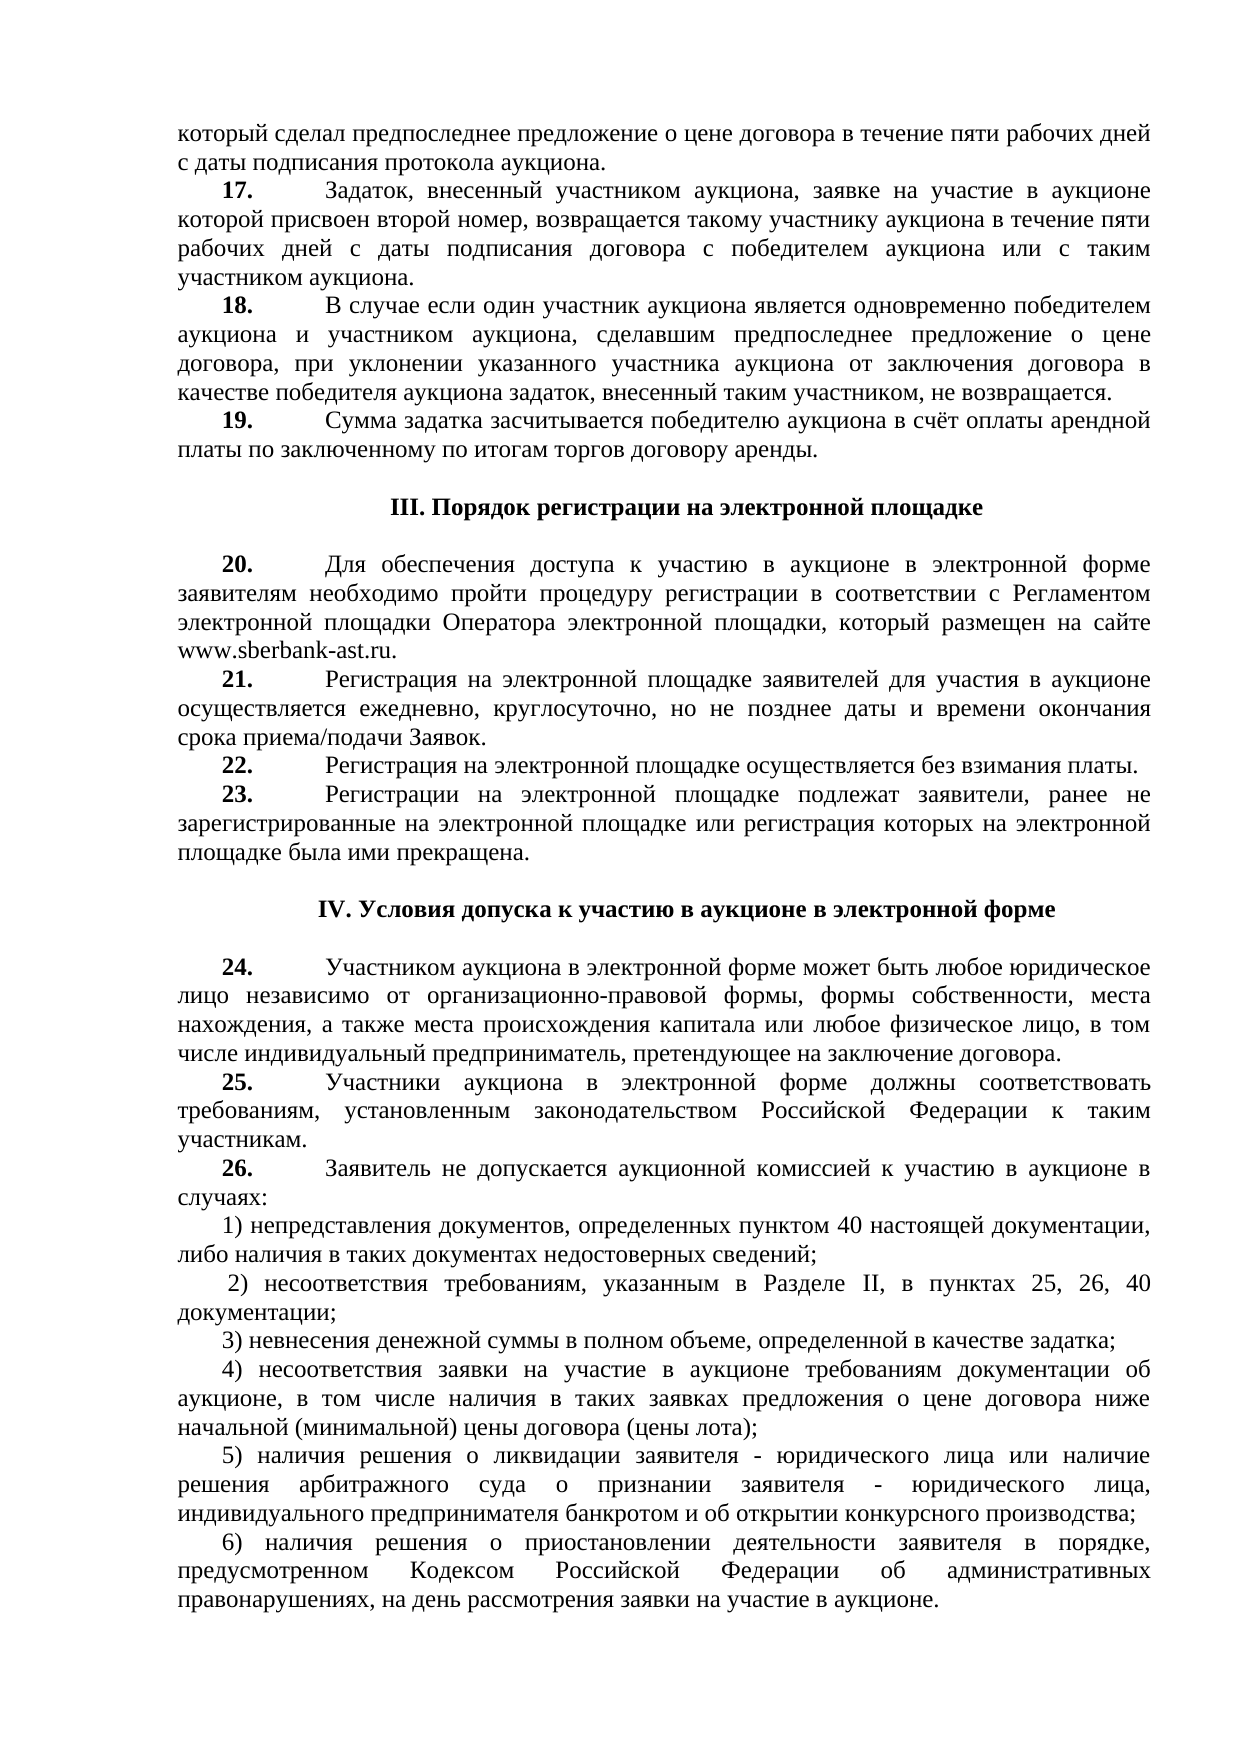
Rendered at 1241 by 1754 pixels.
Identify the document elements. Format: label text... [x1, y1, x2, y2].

text 5) наличия решения о ликвидации заявителя - юридического лица или наличие решения арбитражного суда о признании заявителя - юридического лица, индивидуального предпринимателя банкротом и об открытии конкурсного производства; [177, 1441, 1152, 1527]
list В случае если один участник аукциона является одновременно победителем аукциона и участником аукциона, сделавшим предпоследнее предложение о цене договора, при уклонении указанного участника аукциона от заключения договора в качестве победителя аукциона задаток, внесенный таким участником, не возвращается. [177, 291, 1152, 406]
list Задаток, внесенный участником аукциона, заявке на участие в аукционе которой присвоен второй номер, возвращается такому участнику аукциона в течение пяти рабочих дней с даты подписания договора с победителем аукциона или с таким участником аукциона. [177, 176, 1152, 291]
list Участники аукциона в электронной форме должны соответствовать требованиям, установленным законодательством Российской Федерации к таким участникам. [177, 1067, 1152, 1153]
text 3) невнесения денежной суммы в полном объеме, определенной в качестве задатка; [177, 1326, 1152, 1354]
list Регистрации на электронной площадке подлежат заявители, ранее не зарегистрированные на электронной площадке или регистрация которых на электронной площадке была ими прекращена. [177, 779, 1152, 866]
text 6) наличия решения о приостановлении деятельности заявителя в порядке, предусмотренном Кодексом Российской Федерации об административных правонарушениях, на день рассмотрения заявки на участие в аукционе. [177, 1527, 1152, 1613]
list Участником аукциона в электронной форме может быть любое юридическое лицо независимо от организационно-правовой формы, формы собственности, места нахождения, а также места происхождения капитала или любое физическое лицо, в том числе индивидуальный предприниматель, претендующее на заключение договора. [177, 952, 1152, 1067]
list Заявитель не допускается аукционной комиссией к участию в аукционе в случаях: [177, 1153, 1152, 1211]
list Регистрация на электронной площадке осуществляется без взимания платы. [177, 751, 1152, 779]
text 4) несоответствия заявки на участие в аукционе требованиям документации об аукционе, в том числе наличия в таких заявках предложения о цене договора ниже начальной (минимальной) цены договора (цены лота); [177, 1354, 1152, 1441]
list Регистрация на электронной площадке заявителей для участия в аукционе осуществляется ежедневно, круглосуточно, но не позднее даты и времени окончания срока приема/подачи Заявок. [177, 664, 1152, 751]
text III. Порядок регистрации на электронной площадке [177, 492, 1152, 521]
list Для обеспечения доступа к участию в аукционе в электронной форме заявителям необходимо пройти процедуру регистрации в соответствии с Регламентом электронной площадки Оператора электронной площадки, который размещен на сайте www.sberbank-ast.ru. [177, 549, 1152, 664]
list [177, 118, 1152, 176]
list Сумма задатка засчитывается победителю аукциона в счёт оплаты арендной платы по заключенному по итогам торгов договору аренды. [177, 406, 1152, 463]
text 1) непредставления документов, определенных пунктом 40 настоящей документации, либо наличия в таких документах недостоверных сведений; [177, 1211, 1152, 1268]
text 2) несоответствия требованиям, указанным в Разделе II, в пунктах 25, 26, 40 документации; [177, 1268, 1152, 1326]
text IV. Условия допуска к участию в аукционе в электронной форме [177, 894, 1152, 923]
